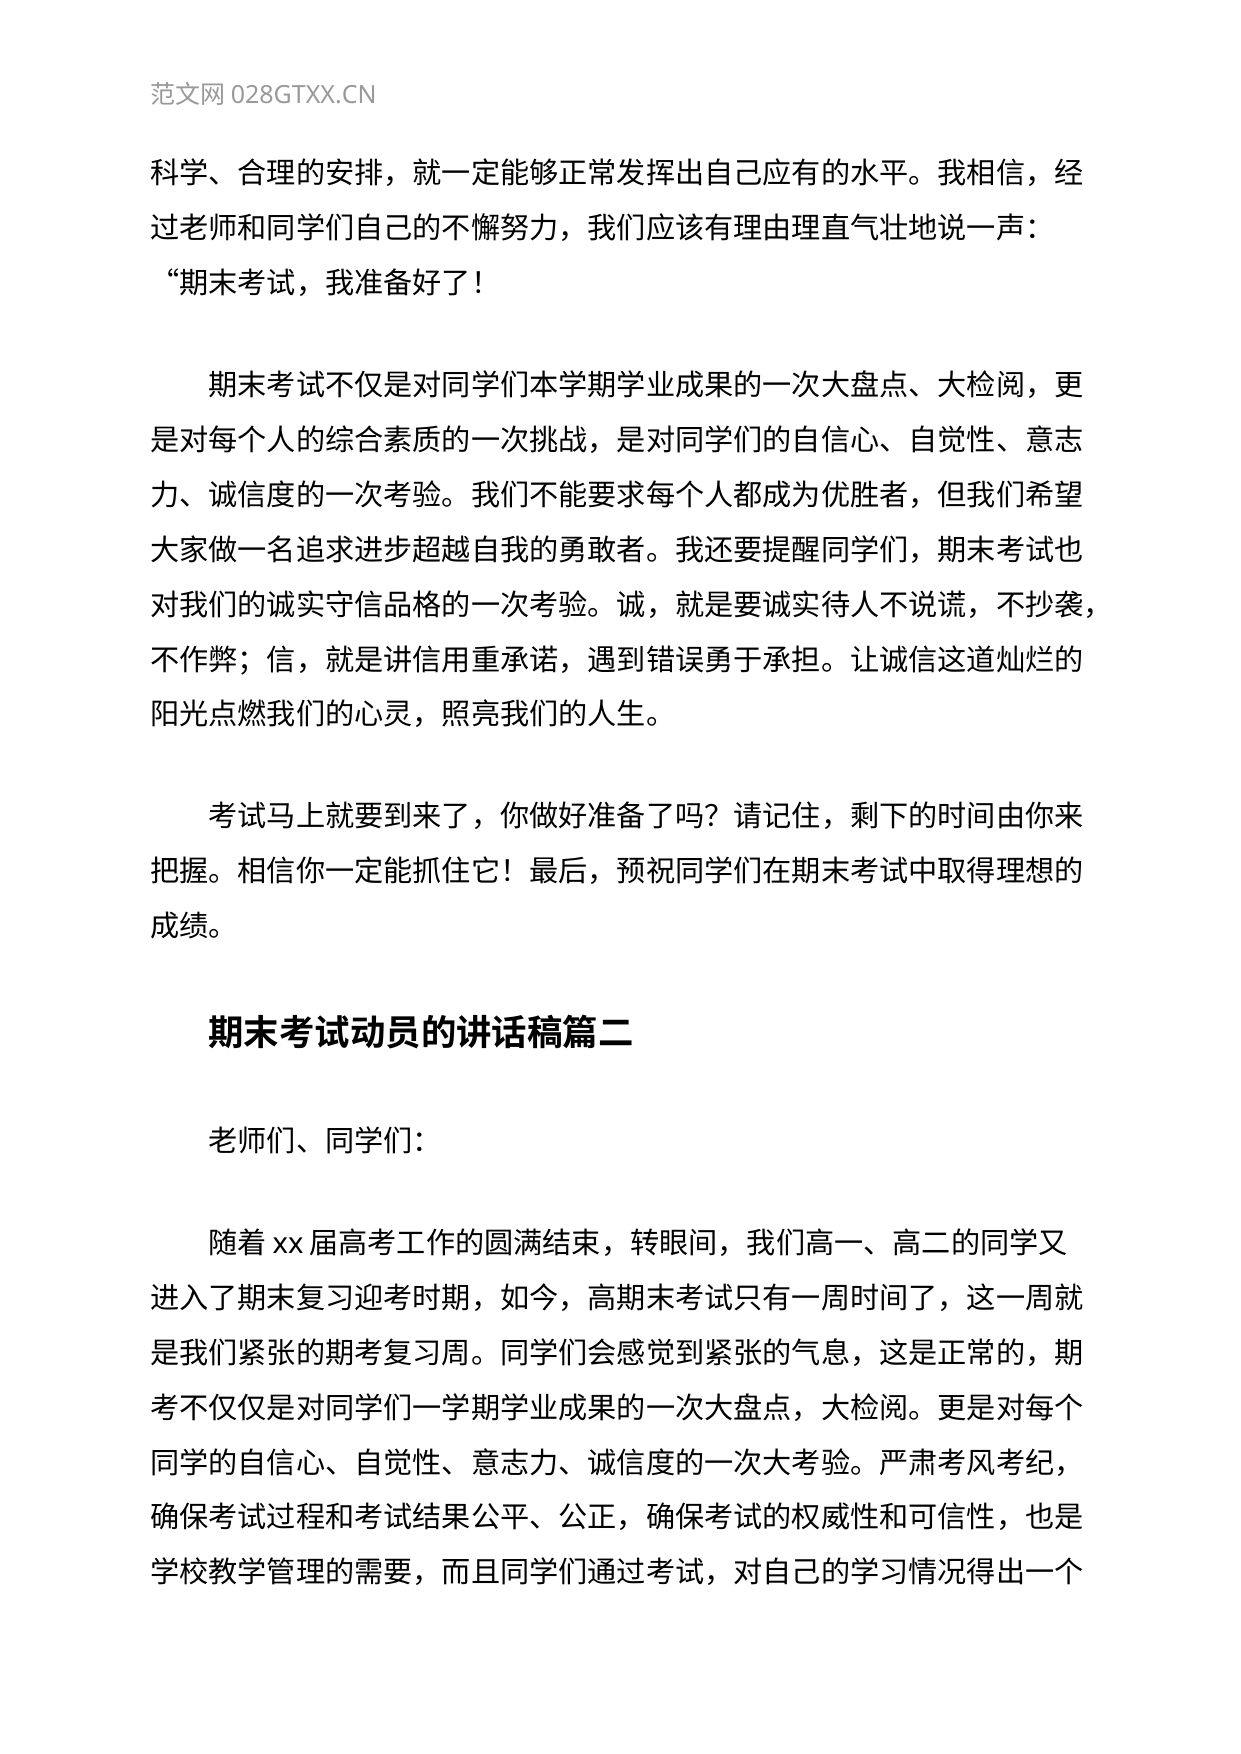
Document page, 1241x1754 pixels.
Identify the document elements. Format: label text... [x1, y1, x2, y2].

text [150, 150, 1090, 302]
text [150, 1219, 1090, 1591]
text 期末考试不仅是对同学们本学期学业成果的一次大盘点、大检阅，更是对每个人的综合素质的一次挑战，是对同学们的自信心、自觉性、意志力、诚信度的一次考验。我们不能要求每个人都成为优胜者，但我们希望大家做一名追求进步超越自我的勇敢者。我还要提醒同学们，期末考试也对我们的诚实守信品格的一次考验。诚，就是要诚实待人不说谎，不抄袭，不作弊；信，就是讲信用重承诺，遇到错误勇于承担。让诚信这道灿烂的阳光点燃我们的心灵，照亮我们的人生。 [150, 362, 1090, 733]
text 期末考试动员的讲话稿篇二 [150, 1004, 1090, 1056]
text 考试马上就要到来了，你做好准备了吗？请记住，剩下的时间由你来把握。相信你一定能抓住它！最后，预祝同学们在期末考试中取得理想的成绩。 [150, 793, 1090, 945]
text 老师们、同学们： [150, 1118, 1090, 1160]
